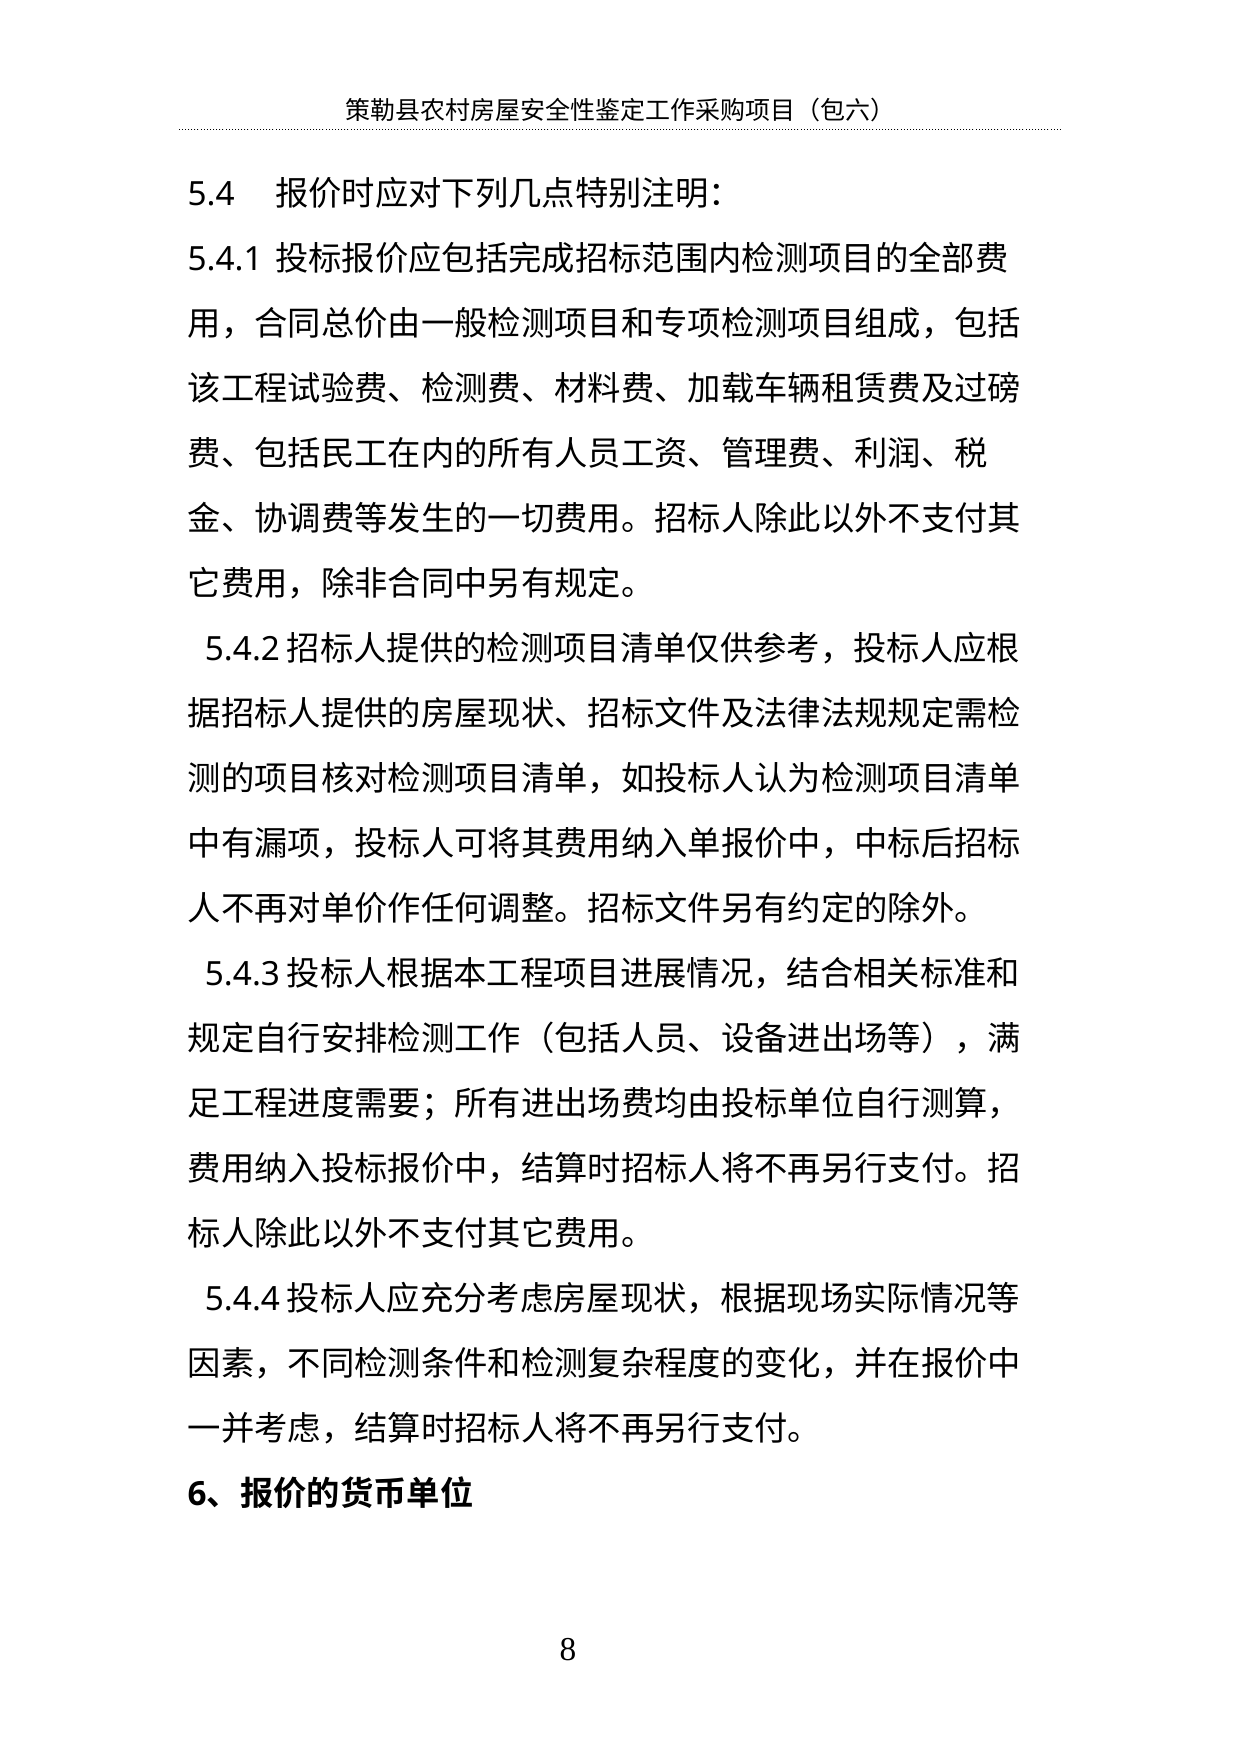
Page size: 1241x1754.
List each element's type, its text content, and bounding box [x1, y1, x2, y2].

text 5.4.1 投标报价应包括完成招标范围内检测项目的全部费用，合同总价由一般检测项目和专项检测项目组成，包括该工程试验费、检测费、材料费、加载车辆租赁费及过磅费、包括民工在内的所有人员工资、管理费、利润、税金、协调费等发生的一切费用。招标人除此以外不支付其它费用，除非合同中另有规定。 [187, 223, 1053, 613]
text 5.4 报价时应对下列几点特别注明： [187, 158, 1053, 223]
text 5.4.3投标人根据本工程项目进展情况，结合相关标准和规定自行安排检测工作（包括人员、设备进出场等），满足工程进度需要；所有进出场费均由投标单位自行测算，费用纳入投标报价中，结算时招标人将不再另行支付。招标人除此以外不支付其它费用。 [187, 938, 1053, 1263]
text 5.4.2招标人提供的检测项目清单仅供参考，投标人应根据招标人提供的房屋现状、招标文件及法律法规规定需检测的项目核对检测项目清单，如投标人认为检测项目清单中有漏项，投标人可将其费用纳入单报价中，中标后招标人不再对单价作任何调整。招标文件另有约定的除外。 [187, 613, 1053, 938]
text 6、报价的货币单位 [187, 1458, 1053, 1523]
text 5.4.4投标人应充分考虑房屋现状，根据现场实际情况等因素，不同检测条件和检测复杂程度的变化，并在报价中一并考虑，结算时招标人将不再另行支付。 [187, 1263, 1053, 1458]
